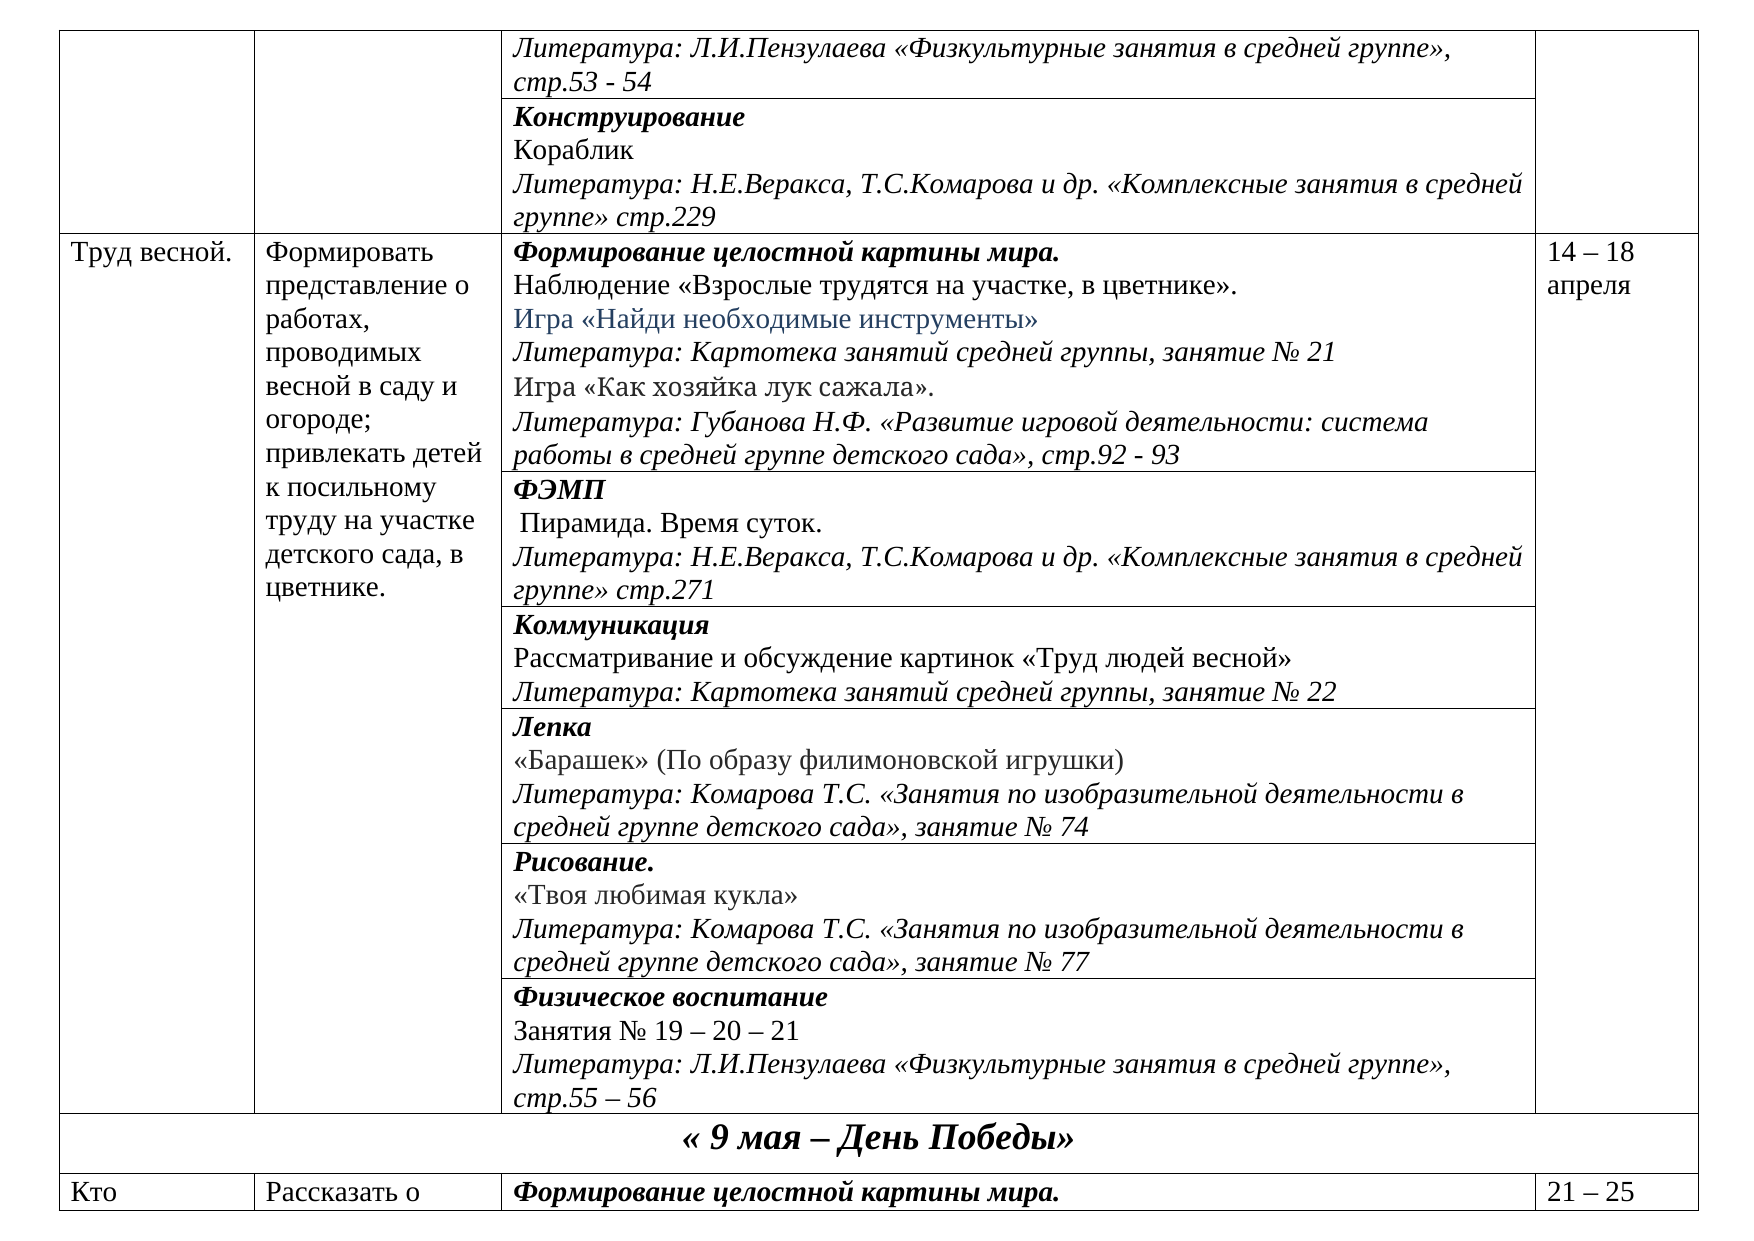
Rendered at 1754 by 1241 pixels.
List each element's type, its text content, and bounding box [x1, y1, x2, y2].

table_cell Лепка «Барашек» (По образу филимоновской игрушки) Литература: Комарова Т.С. «Занятия по изобразительной деятельности в средней группе детского сада», занятие № 74 [502, 709, 1535, 843]
table_cell Конструирование Кораблик Литература: Н.Е.Веракса, Т.С.Комарова и др. «Комплексные занятия в средней группе» стр.229 [502, 99, 1535, 233]
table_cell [502, 31, 1535, 98]
table_cell Рисование. «Твоя любимая кукла» Литература: Комарова Т.С. «Занятия по изобразительной деятельности в средней группе детского сада», занятие № 77 [502, 844, 1535, 978]
table_cell Коммуникация Рассматривание и обсуждение картинок «Труд людей весной» Литература: Картотека занятий средней группы, занятие № 22 [502, 607, 1535, 708]
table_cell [255, 1174, 501, 1209]
table_cell Формировать представление о работах, проводимых весной в саду и огороде; привлекать детей к посильному труду на участке детского сада, в цветнике. [255, 234, 501, 1113]
table_cell Физическое воспитание Занятия № 19 – 20 – 21 Литература: Л.И.Пензулаева «Физкультурные занятия в средней группе», стр.55 – 56 [502, 979, 1535, 1113]
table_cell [502, 1174, 1535, 1209]
table_cell ФЭМП Пирамида. Время суток. Литература: Н.Е.Веракса, Т.С.Комарова и др. «Комплексные занятия в средней группе» стр.271 [502, 472, 1535, 606]
table_cell Труд весной. [60, 234, 254, 1113]
table_cell 21 – 25 апреля [1536, 1174, 1698, 1209]
table_cell 14 – 18 апреля [1536, 234, 1698, 1113]
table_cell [60, 1174, 254, 1209]
table_cell Формирование целостной картины мира. Наблюдение «Взрослые трудятся на участке, в цветнике». Игра «Найди необходимые инструменты» Литература: Картотека занятий средней группы, занятие № 21 Игра «Как хозяйка лук сажала». Литература: Губанова Н.Ф. «Развитие игровой деятельности: система работы в средней группе детского сада», стр.92 - 93 [502, 234, 1535, 471]
table_cell « 9 мая – День Победы» [60, 1114, 1698, 1173]
